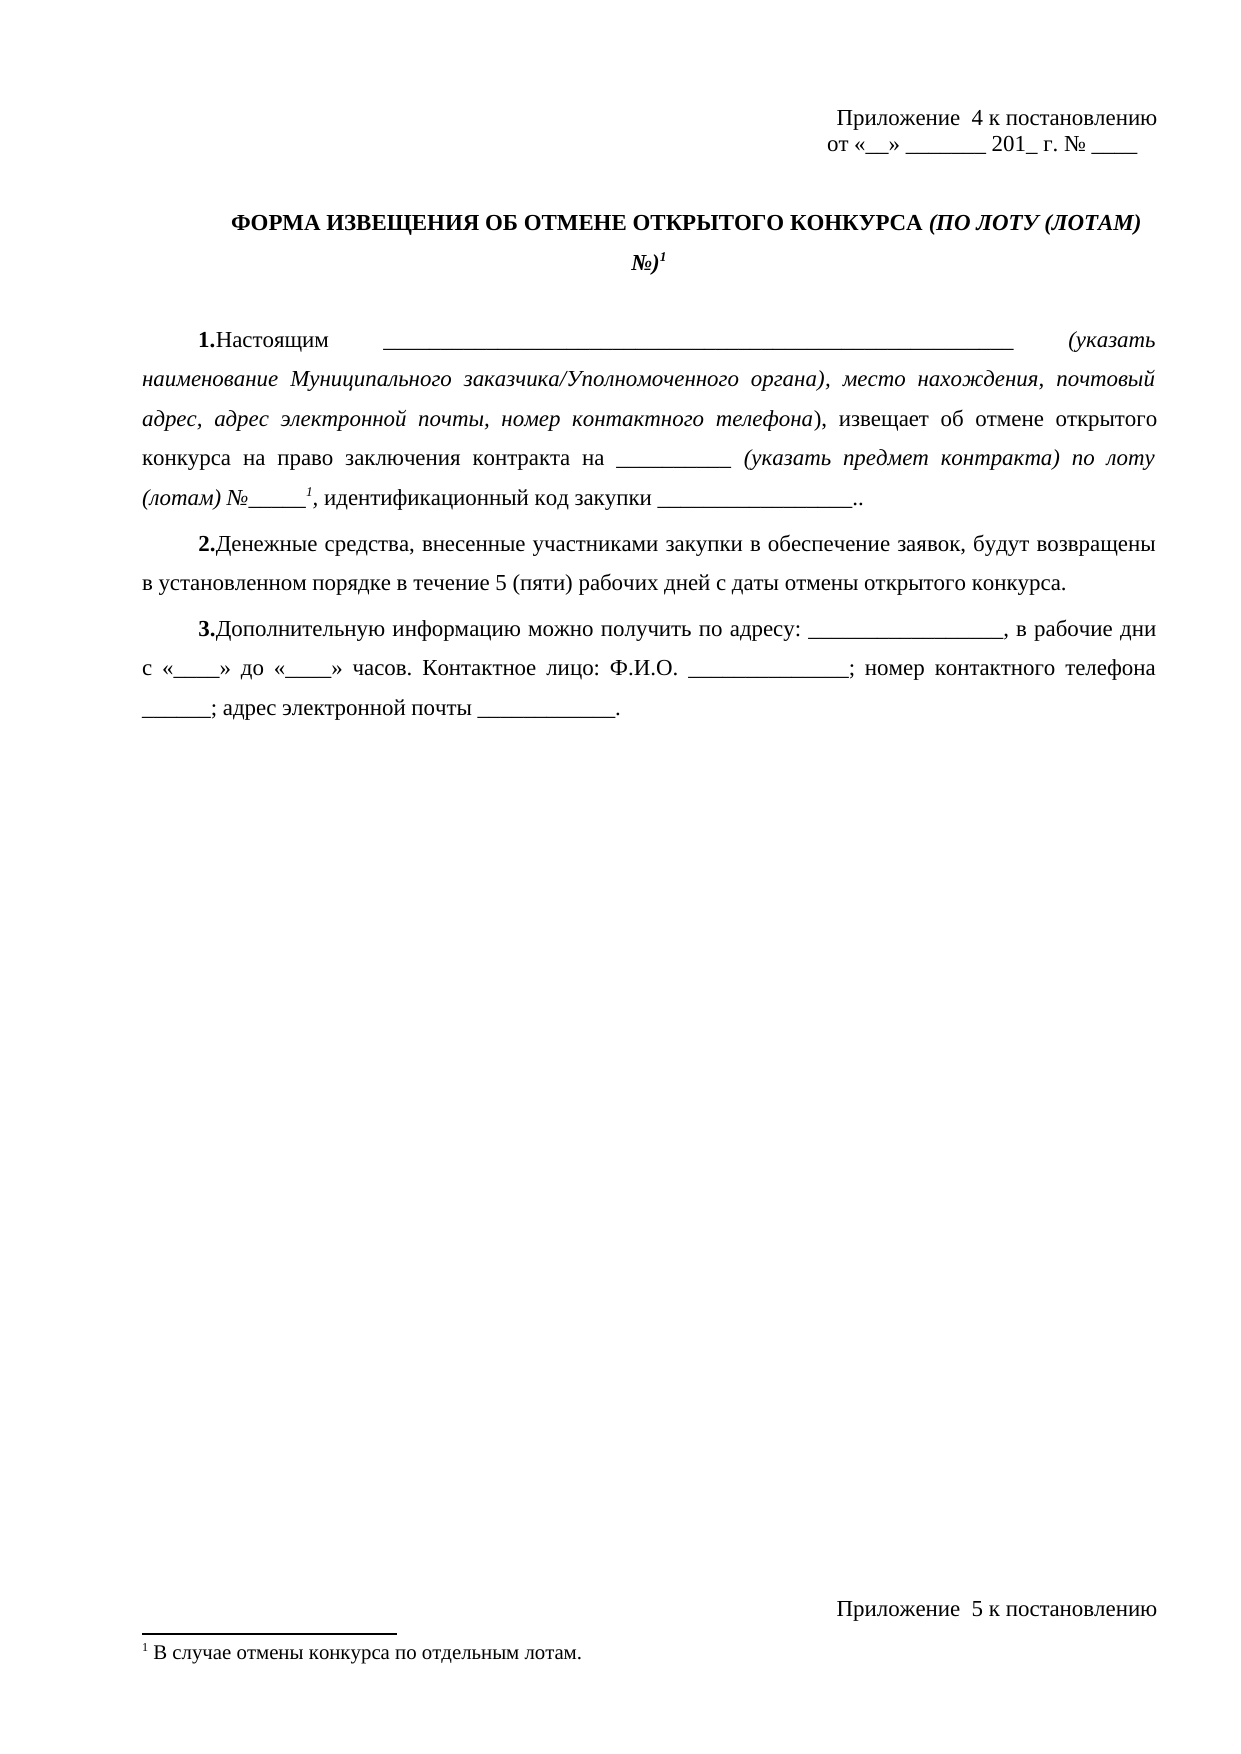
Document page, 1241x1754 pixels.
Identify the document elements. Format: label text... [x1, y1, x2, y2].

text Приложение 5 к постановлению [142, 1595, 1157, 1622]
list Дополнительную информацию можно получить по адресу: _________________, в рабочие дни с «____» до «____» часов. Контактное лицо: Ф.И.О. ______________; номер контактного телефона ______; адрес электронной почты ____________. [142, 615, 1157, 720]
text Приложение 4 к постановлению [142, 104, 1157, 131]
list Денежные средства, внесенные участниками закупки в обеспечение заявок, будут возвращены в установленном порядке в течение 5 (пяти) рабочих дней с даты отмены открытого конкурса. [142, 529, 1157, 595]
text от «__» _______ 201_ г. № ____ [807, 131, 1157, 157]
text ФОРМА ИЗВЕЩЕНИЯ ОБ ОТМЕНЕ ОТКРЫТОГО КОНКУРСА (ПО ЛОТУ (ЛОТАМ) №) [142, 209, 1157, 275]
list Настоящим _______________________________________________________ (указать наименование Муниципального заказчика/Уполномоченного органа), место нахождения, почтовый адрес, адрес электронной почты, номер контактного телефона), извещает об отмене открытого конкурса на право заключения контракта на __________ (указать предмет контракта) по лоту (лотам) №_____1, идентификационный код закупки _________________.. [142, 326, 1157, 510]
